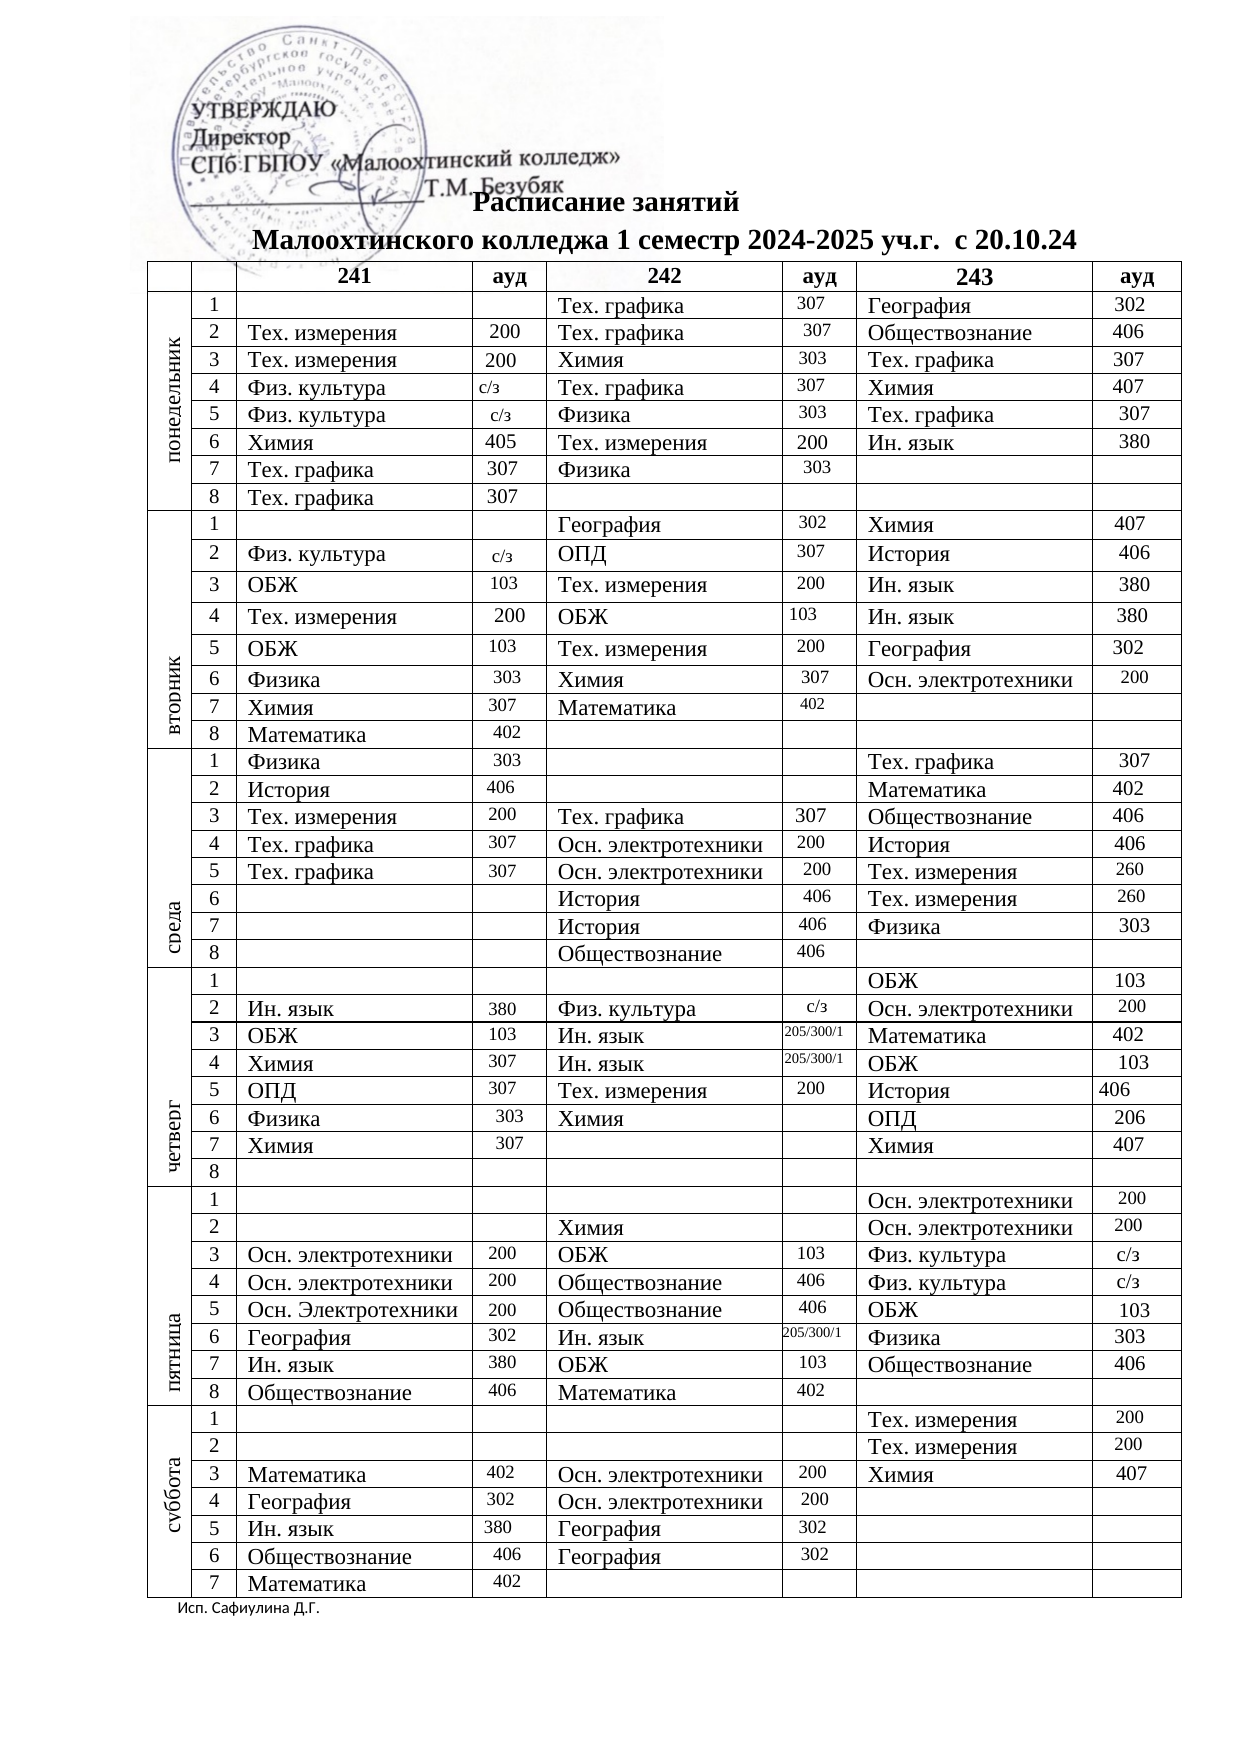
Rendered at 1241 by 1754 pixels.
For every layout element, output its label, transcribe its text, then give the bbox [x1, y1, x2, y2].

table_cell [783, 484, 856, 510]
table_cell Осн. электротехники [237, 1269, 472, 1295]
table_cell 4 [192, 1050, 236, 1076]
table_cell 402 [473, 1570, 546, 1597]
table_cell 1 [192, 968, 236, 994]
table_cell 307 [473, 1077, 546, 1103]
table_cell 2 [192, 995, 236, 1021]
table_cell 307 [783, 292, 856, 318]
table_cell [857, 484, 1092, 510]
table_cell 3 [192, 572, 236, 602]
table_cell 406 [783, 913, 856, 939]
table_cell 303 [783, 456, 856, 482]
table_cell Химия [857, 511, 1092, 539]
table_cell Осн. электротехники [547, 1488, 782, 1514]
table_cell [237, 1214, 472, 1241]
table_cell 6 [192, 1543, 236, 1569]
table_header ауд [1093, 262, 1181, 291]
table_cell 260 [1093, 885, 1181, 912]
table_cell 103 [1093, 968, 1181, 994]
table_cell 200 [783, 635, 856, 665]
table_cell ОБЖ [237, 635, 472, 665]
table_cell Ин. язык [857, 603, 1092, 634]
table_cell 2 [192, 1214, 236, 1241]
table_cell 3 [192, 1242, 236, 1268]
table_cell [237, 1433, 472, 1460]
table_cell [237, 1406, 472, 1432]
table_cell Тех. графика [547, 803, 782, 829]
table_cell [547, 1159, 782, 1186]
table_cell 302 [473, 1324, 546, 1350]
table_cell Обществознание [547, 1269, 782, 1295]
table_cell ОБЖ [547, 1242, 782, 1268]
table_cell 302 [1093, 292, 1181, 318]
table_cell Обществознание [237, 1543, 472, 1569]
table_cell Обществознание [547, 1296, 782, 1323]
table_cell 402 [473, 1461, 546, 1487]
table_cell 200 [783, 858, 856, 884]
table_cell [857, 940, 1092, 967]
table_cell Осн. электротехники [237, 1242, 472, 1268]
table_cell 406 [783, 940, 856, 967]
table_cell 200 [783, 429, 856, 455]
table_cell Физ. культура [857, 1269, 1092, 1295]
table_cell Тех. измерения [857, 1406, 1092, 1432]
table_cell География [237, 1324, 472, 1350]
table_cell Тех. графика [237, 456, 472, 482]
table_cell 406 [1093, 1077, 1181, 1103]
table_cell 407 [1093, 1132, 1181, 1158]
table_cell 302 [783, 511, 856, 539]
table_cell 200 [783, 1488, 856, 1514]
table_cell 5 [192, 1516, 236, 1542]
table_cell 200 [783, 1461, 856, 1487]
table_cell Физика [547, 401, 782, 428]
table_cell Ин. язык [547, 1324, 782, 1350]
table_cell 380 [473, 1516, 546, 1542]
table_cell 7 [192, 1351, 236, 1377]
table_cell [783, 1406, 856, 1432]
table_cell 1 [192, 511, 236, 539]
table_cell Тех. графика [857, 749, 1092, 775]
table_cell 5 [192, 1296, 236, 1323]
table_cell [1093, 1379, 1181, 1405]
table_cell 7 [192, 1570, 236, 1597]
table_cell 303 [1093, 913, 1181, 939]
table_cell Ин. язык [857, 572, 1092, 602]
table_cell 307 [473, 1050, 546, 1076]
table_cell [857, 1570, 1092, 1597]
table_header [192, 262, 236, 291]
table_cell ОБЖ [237, 1023, 472, 1049]
table_cell 103 [473, 635, 546, 665]
table_cell Ин. язык [237, 995, 472, 1021]
table_cell 2 [192, 1433, 236, 1460]
table_cell Тех. графика [237, 858, 472, 884]
table_cell 4 [192, 831, 236, 857]
table_cell 407 [1093, 1461, 1181, 1487]
table_cell 406 [1093, 831, 1181, 857]
table_cell [547, 721, 782, 747]
table_cell [1093, 1570, 1181, 1597]
table_cell Химия [547, 1214, 782, 1241]
table_cell Тех. измерения [237, 603, 472, 634]
table_cell Математика [857, 1023, 1092, 1049]
table_cell 303 [783, 347, 856, 373]
table_cell [1093, 694, 1181, 720]
table_cell 200 [473, 347, 546, 373]
table_cell 4 [192, 1488, 236, 1514]
table_cell Тех. измерения [547, 429, 782, 455]
table_cell 8 [192, 1379, 236, 1405]
table_cell 3 [192, 803, 236, 829]
table_cell 2 [192, 540, 236, 571]
table_cell 380 [1093, 603, 1181, 634]
table_cell 307 [783, 666, 856, 693]
table_cell 303 [473, 749, 546, 775]
table_cell 8 [192, 940, 236, 967]
table_cell Обществознание [237, 1379, 472, 1405]
table_cell Химия [547, 666, 782, 693]
table_cell [857, 1488, 1092, 1514]
table_cell 405 [473, 429, 546, 455]
table_cell 307 [473, 694, 546, 720]
table_cell 8 [192, 1159, 236, 1186]
table_cell 200 [1093, 995, 1181, 1021]
table_cell 302 [473, 1488, 546, 1514]
table_cell 4 [192, 1269, 236, 1295]
table_cell 103 [783, 1242, 856, 1268]
table_cell Тех. измерения [857, 885, 1092, 912]
table_cell 303 [783, 401, 856, 428]
table_cell 406 [473, 1543, 546, 1569]
table_cell 200 [473, 319, 546, 346]
table_cell 302 [783, 1516, 856, 1542]
table_cell 8 [192, 484, 236, 510]
table_cell ОПД [237, 1077, 472, 1103]
picture [129, 16, 664, 294]
table_cell Физ. культура [547, 995, 782, 1021]
table_cell Физика [237, 1105, 472, 1131]
table_cell [547, 1132, 782, 1158]
table_cell 7 [192, 456, 236, 482]
table_cell 200 [473, 1269, 546, 1295]
table_cell Математика [237, 721, 472, 747]
table_cell ОБЖ [547, 1351, 782, 1377]
table_cell [1093, 456, 1181, 482]
text Расписание занятий [177, 184, 1152, 217]
table_cell Физика [237, 749, 472, 775]
table_cell [473, 1406, 546, 1432]
table_cell Тех. измерения [547, 1077, 782, 1103]
table_cell Физика [857, 1324, 1092, 1350]
table_cell [237, 1187, 472, 1213]
table_cell 2 [192, 319, 236, 346]
table_cell Физ. культура [237, 540, 472, 571]
table_cell 200 [1093, 1433, 1181, 1460]
table_cell Тех. графика [547, 374, 782, 400]
table_cell 307 [783, 540, 856, 571]
table_cell 6 [192, 429, 236, 455]
table_cell Осн. электротехники [857, 995, 1092, 1021]
table_cell География [547, 511, 782, 539]
table_cell [857, 1379, 1092, 1405]
table_cell 380 [1093, 572, 1181, 602]
table_cell пятница [148, 1187, 191, 1405]
table_cell Обществознание [857, 319, 1092, 346]
table_cell Тех. графика [857, 401, 1092, 428]
table_cell История [547, 913, 782, 939]
table_cell 5 [192, 1077, 236, 1103]
table_cell [783, 1433, 856, 1460]
table_cell суббота [148, 1406, 191, 1597]
table_cell География [857, 292, 1092, 318]
table_cell Обществознание [547, 940, 782, 967]
table_cell с/з [1093, 1242, 1181, 1268]
table_header ауд [783, 262, 856, 291]
table_cell 200 [473, 1296, 546, 1323]
table_cell 7 [192, 913, 236, 939]
table_cell 302 [1093, 635, 1181, 665]
table_cell [473, 885, 546, 912]
table_cell [237, 292, 472, 318]
table_cell 103 [783, 603, 856, 634]
table_cell 4 [192, 603, 236, 634]
table_cell 206 [1093, 1105, 1181, 1131]
table_cell [1093, 1159, 1181, 1186]
table_cell вторник [148, 511, 191, 747]
table_cell 402 [473, 721, 546, 747]
table_cell Физика [857, 913, 1092, 939]
table_cell Обществознание [857, 1351, 1092, 1377]
table_cell 402 [1093, 1023, 1181, 1049]
table_cell Химия [237, 1132, 472, 1158]
table_cell 205/300/1 [783, 1023, 856, 1049]
table_cell Математика [237, 1570, 472, 1597]
table_cell 7 [192, 694, 236, 720]
table_cell 200 [473, 1242, 546, 1268]
table_cell 307 [1093, 347, 1181, 373]
table_cell [783, 749, 856, 775]
table_cell 1 [192, 1187, 236, 1213]
table_cell 380 [1093, 429, 1181, 455]
table_cell 200 [473, 603, 546, 634]
table_cell Тех. измерения [547, 635, 782, 665]
table_cell 103 [783, 1351, 856, 1377]
table_cell ОПД [547, 540, 782, 571]
table_cell [783, 721, 856, 747]
table_cell 406 [1093, 803, 1181, 829]
table_cell Осн. электротехники [857, 1187, 1092, 1213]
table_cell 3 [192, 1023, 236, 1049]
table_cell 200 [1093, 1214, 1181, 1241]
table_cell 5 [192, 635, 236, 665]
table_cell [547, 1433, 782, 1460]
table_cell Химия [857, 374, 1092, 400]
table_cell Физ. культура [857, 1242, 1092, 1268]
table_cell 302 [783, 1543, 856, 1569]
table_cell 406 [1093, 319, 1181, 346]
table_cell История [857, 831, 1092, 857]
table_cell 200 [783, 1077, 856, 1103]
table_cell 103 [473, 572, 546, 602]
text Малоохтинского колледжа 1 семестр 2024-2025 уч.г. с 20.10.24 [177, 222, 1152, 256]
table_cell 200 [473, 803, 546, 829]
table_cell [857, 721, 1092, 747]
table_cell Математика [857, 776, 1092, 802]
table_cell Осн. электротехники [857, 1214, 1092, 1241]
table_cell 402 [783, 1379, 856, 1405]
table_cell Осн. электротехники [547, 1461, 782, 1487]
table_cell 380 [473, 1351, 546, 1377]
table_cell 6 [192, 885, 236, 912]
table_cell Химия [237, 429, 472, 455]
table_cell История [857, 540, 1092, 571]
table_cell История [237, 776, 472, 802]
table_cell 3 [192, 347, 236, 373]
table_cell Химия [857, 1132, 1092, 1158]
table_cell [783, 1214, 856, 1241]
table_cell 307 [1093, 401, 1181, 428]
table_cell 200 [1093, 1187, 1181, 1213]
table_cell [783, 1105, 856, 1131]
table_cell [1093, 940, 1181, 967]
table_cell [237, 968, 472, 994]
table_header ауд [473, 262, 546, 291]
table_cell ОБЖ [857, 1296, 1092, 1323]
table_cell [783, 1187, 856, 1213]
table_cell 407 [1093, 511, 1181, 539]
table_cell Тех. графика [547, 292, 782, 318]
table_cell [857, 694, 1092, 720]
table_cell 303 [473, 1105, 546, 1131]
table_cell 6 [192, 666, 236, 693]
table_cell [237, 1159, 472, 1186]
table_cell четверг [148, 968, 191, 1186]
table_cell 402 [1093, 776, 1181, 802]
table_header 241 [237, 262, 472, 291]
table_cell Ин. язык [237, 1516, 472, 1542]
table_cell [1093, 1488, 1181, 1514]
table_cell Обществознание [857, 803, 1092, 829]
table_cell 307 [473, 831, 546, 857]
table_cell [547, 776, 782, 802]
table_header [148, 262, 191, 291]
table_cell 307 [783, 319, 856, 346]
table_cell [547, 484, 782, 510]
table_cell 307 [783, 374, 856, 400]
table_cell 407 [1093, 374, 1181, 400]
text Исп. Сафиулина Д.Г. [177, 1598, 1152, 1618]
table_cell Тех. измерения [237, 803, 472, 829]
table_cell [473, 511, 546, 539]
table_cell [473, 968, 546, 994]
table_cell Тех. измерения [237, 347, 472, 373]
table_cell Физ. культура [237, 401, 472, 428]
table_cell 3 [192, 1461, 236, 1487]
table_cell [237, 511, 472, 539]
table_cell Ин. язык [547, 1023, 782, 1049]
table_cell [1093, 484, 1181, 510]
table_cell [547, 968, 782, 994]
table_cell Тех. графика [237, 484, 472, 510]
table_cell Ин. язык [547, 1050, 782, 1076]
table_cell Тех. измерения [547, 572, 782, 602]
table_cell [473, 913, 546, 939]
table_cell [473, 1187, 546, 1213]
table_header 243 [857, 262, 1092, 291]
table_cell понедельник [148, 292, 191, 510]
table_cell 406 [783, 1296, 856, 1323]
table_cell Химия [237, 1050, 472, 1076]
table_cell География [237, 1488, 472, 1514]
table_cell 307 [1093, 749, 1181, 775]
table_cell с/з [473, 374, 546, 400]
table_cell 200 [1093, 1406, 1181, 1432]
table_cell 406 [1093, 1351, 1181, 1377]
table_cell 1 [192, 1406, 236, 1432]
table_cell Химия [547, 1105, 782, 1131]
table_cell [473, 940, 546, 967]
table_cell Тех. измерения [857, 858, 1092, 884]
table_cell Осн. электротехники [547, 831, 782, 857]
table_cell Осн. Электротехники [237, 1296, 472, 1323]
table_cell 8 [192, 721, 236, 747]
table_cell ОБЖ [857, 1050, 1092, 1076]
table_cell с/з [473, 401, 546, 428]
table_cell 6 [192, 1324, 236, 1350]
table_cell Тех. графика [547, 319, 782, 346]
table_cell 4 [192, 374, 236, 400]
table_cell 406 [473, 1379, 546, 1405]
table_cell ОПД [857, 1105, 1092, 1131]
table_cell 402 [783, 694, 856, 720]
table_cell 307 [473, 1132, 546, 1158]
table_cell 303 [1093, 1324, 1181, 1350]
table_cell ОБЖ [547, 603, 782, 634]
table_cell Ин. язык [237, 1351, 472, 1377]
table_cell Математика [547, 694, 782, 720]
table_cell [237, 940, 472, 967]
table_cell География [547, 1516, 782, 1542]
table_cell [857, 1543, 1092, 1569]
table_cell Математика [237, 1461, 472, 1487]
table_cell 406 [783, 885, 856, 912]
table_cell 6 [192, 1105, 236, 1131]
table_cell [547, 1570, 782, 1597]
table_cell Химия [547, 347, 782, 373]
table_cell [237, 885, 472, 912]
table_cell Физ. культура [237, 374, 472, 400]
table_cell 307 [473, 484, 546, 510]
table_cell История [857, 1077, 1092, 1103]
table_cell [547, 1187, 782, 1213]
table_cell 7 [192, 1132, 236, 1158]
table_cell 103 [473, 1023, 546, 1049]
table_cell 303 [473, 666, 546, 693]
table_cell [1093, 1516, 1181, 1542]
table_cell [473, 1214, 546, 1241]
table_cell 1 [192, 292, 236, 318]
table_cell 307 [473, 456, 546, 482]
table_cell [473, 1159, 546, 1186]
table_cell [783, 1132, 856, 1158]
table_cell 5 [192, 401, 236, 428]
table_cell Математика [547, 1379, 782, 1405]
table_cell [547, 749, 782, 775]
table_cell География [547, 1543, 782, 1569]
table_cell [783, 1159, 856, 1186]
table_cell Химия [857, 1461, 1092, 1487]
table_cell с/з [1093, 1269, 1181, 1295]
table_cell с/з [473, 540, 546, 571]
table_cell 307 [783, 803, 856, 829]
table_cell 205/300/1 [783, 1324, 856, 1350]
table_cell [857, 1159, 1092, 1186]
table_cell Осн. электротехники [547, 858, 782, 884]
table_cell Физика [547, 456, 782, 482]
table_cell Тех. графика [857, 347, 1092, 373]
table_cell Тех. измерения [857, 1433, 1092, 1460]
table_cell 406 [473, 776, 546, 802]
table_cell 200 [1093, 666, 1181, 693]
table_cell История [547, 885, 782, 912]
table_cell Химия [237, 694, 472, 720]
table_cell 406 [783, 1269, 856, 1295]
table_cell 1 [192, 749, 236, 775]
table_cell с/з [783, 995, 856, 1021]
table_cell 200 [783, 831, 856, 857]
table_cell [1093, 1543, 1181, 1569]
table_cell [237, 913, 472, 939]
table_cell [547, 1406, 782, 1432]
table_cell [473, 1433, 546, 1460]
table_cell 2 [192, 776, 236, 802]
table_cell ОБЖ [857, 968, 1092, 994]
table_cell 200 [783, 572, 856, 602]
table_cell 260 [1093, 858, 1181, 884]
table_cell Осн. электротехники [857, 666, 1092, 693]
table_cell 103 [1093, 1296, 1181, 1323]
table_cell География [857, 635, 1092, 665]
table_cell 406 [1093, 540, 1181, 571]
table_cell 205/300/1 [783, 1050, 856, 1076]
table_cell 307 [473, 858, 546, 884]
table_header 242 [547, 262, 782, 291]
table_cell 103 [1093, 1050, 1181, 1076]
table_cell 5 [192, 858, 236, 884]
table_cell [473, 292, 546, 318]
table_cell ОБЖ [237, 572, 472, 602]
table_cell [783, 968, 856, 994]
table_cell Ин. язык [857, 429, 1092, 455]
table_cell [1093, 721, 1181, 747]
table_cell [857, 456, 1092, 482]
table_cell [857, 1516, 1092, 1542]
table_cell [783, 1570, 856, 1597]
table_cell Физика [237, 666, 472, 693]
table_cell Тех. графика [237, 831, 472, 857]
table_cell среда [148, 749, 191, 967]
table_cell [783, 776, 856, 802]
table_cell 380 [473, 995, 546, 1021]
table_cell Тех. измерения [237, 319, 472, 346]
